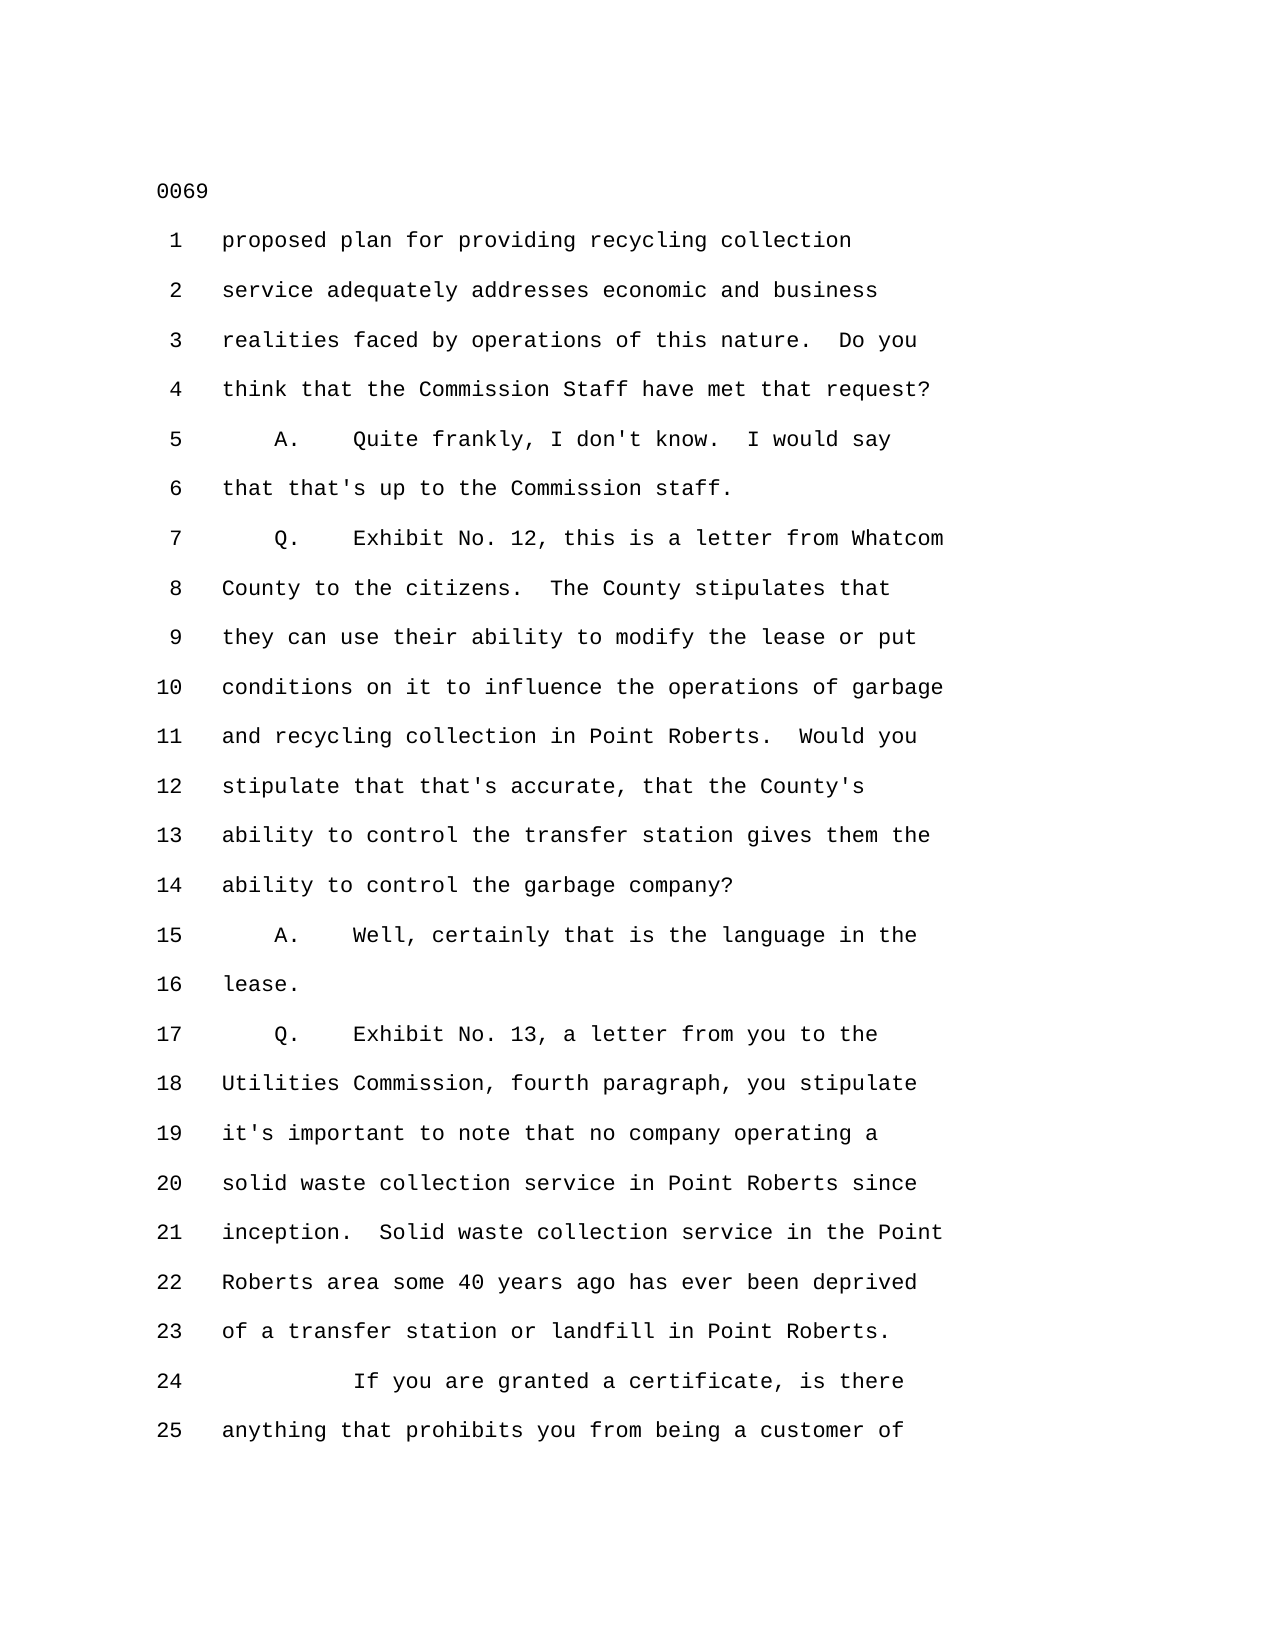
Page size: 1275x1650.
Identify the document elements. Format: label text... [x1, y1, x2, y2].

text 24 If you are granted a certificate, is there [156, 1370, 1119, 1395]
text 3 realities faced by operations of this nature. Do you [156, 329, 1119, 353]
text 6 that that's up to the Commission staff. [156, 477, 1119, 502]
text 1 proposed plan for providing recycling collection [156, 229, 1119, 254]
text 22 Roberts area some 40 years ago has ever been deprived [156, 1271, 1119, 1296]
text 20 solid waste collection service in Point Roberts since [156, 1172, 1119, 1196]
text 15 A. Well, certainly that is the language in the [156, 924, 1119, 948]
text 18 Utilities Commission, fourth paragraph, you stipulate [156, 1072, 1119, 1097]
text 8 County to the citizens. The County stipulates that [156, 577, 1119, 601]
text 4 think that the Commission Staff have met that request? [156, 378, 1119, 403]
text 9 they can use their ability to modify the lease or put [156, 626, 1119, 651]
text 11 and recycling collection in Point Roberts. Would you [156, 725, 1119, 750]
text 23 of a transfer station or landfill in Point Roberts. [156, 1320, 1119, 1345]
text 12 stipulate that that's accurate, that the County's [156, 775, 1119, 800]
text 13 ability to control the transfer station gives them the [156, 824, 1119, 849]
text 14 ability to control the garbage company? [156, 874, 1119, 899]
text 7 Q. Exhibit No. 12, this is a letter from Whatcom [156, 527, 1119, 552]
text 2 service adequately addresses economic and business [156, 279, 1119, 304]
text 21 inception. Solid waste collection service in the Point [156, 1221, 1119, 1246]
text 5 A. Quite frankly, I don't know. I would say [156, 428, 1119, 453]
text 17 Q. Exhibit No. 13, a letter from you to the [156, 1023, 1119, 1048]
text 16 lease. [156, 973, 1119, 998]
text 10 conditions on it to influence the operations of garbage [156, 676, 1119, 701]
text 19 it's important to note that no company operating a [156, 1122, 1119, 1147]
text 0069 [156, 180, 1119, 205]
text 25 anything that prohibits you from being a customer of [156, 1419, 1119, 1444]
